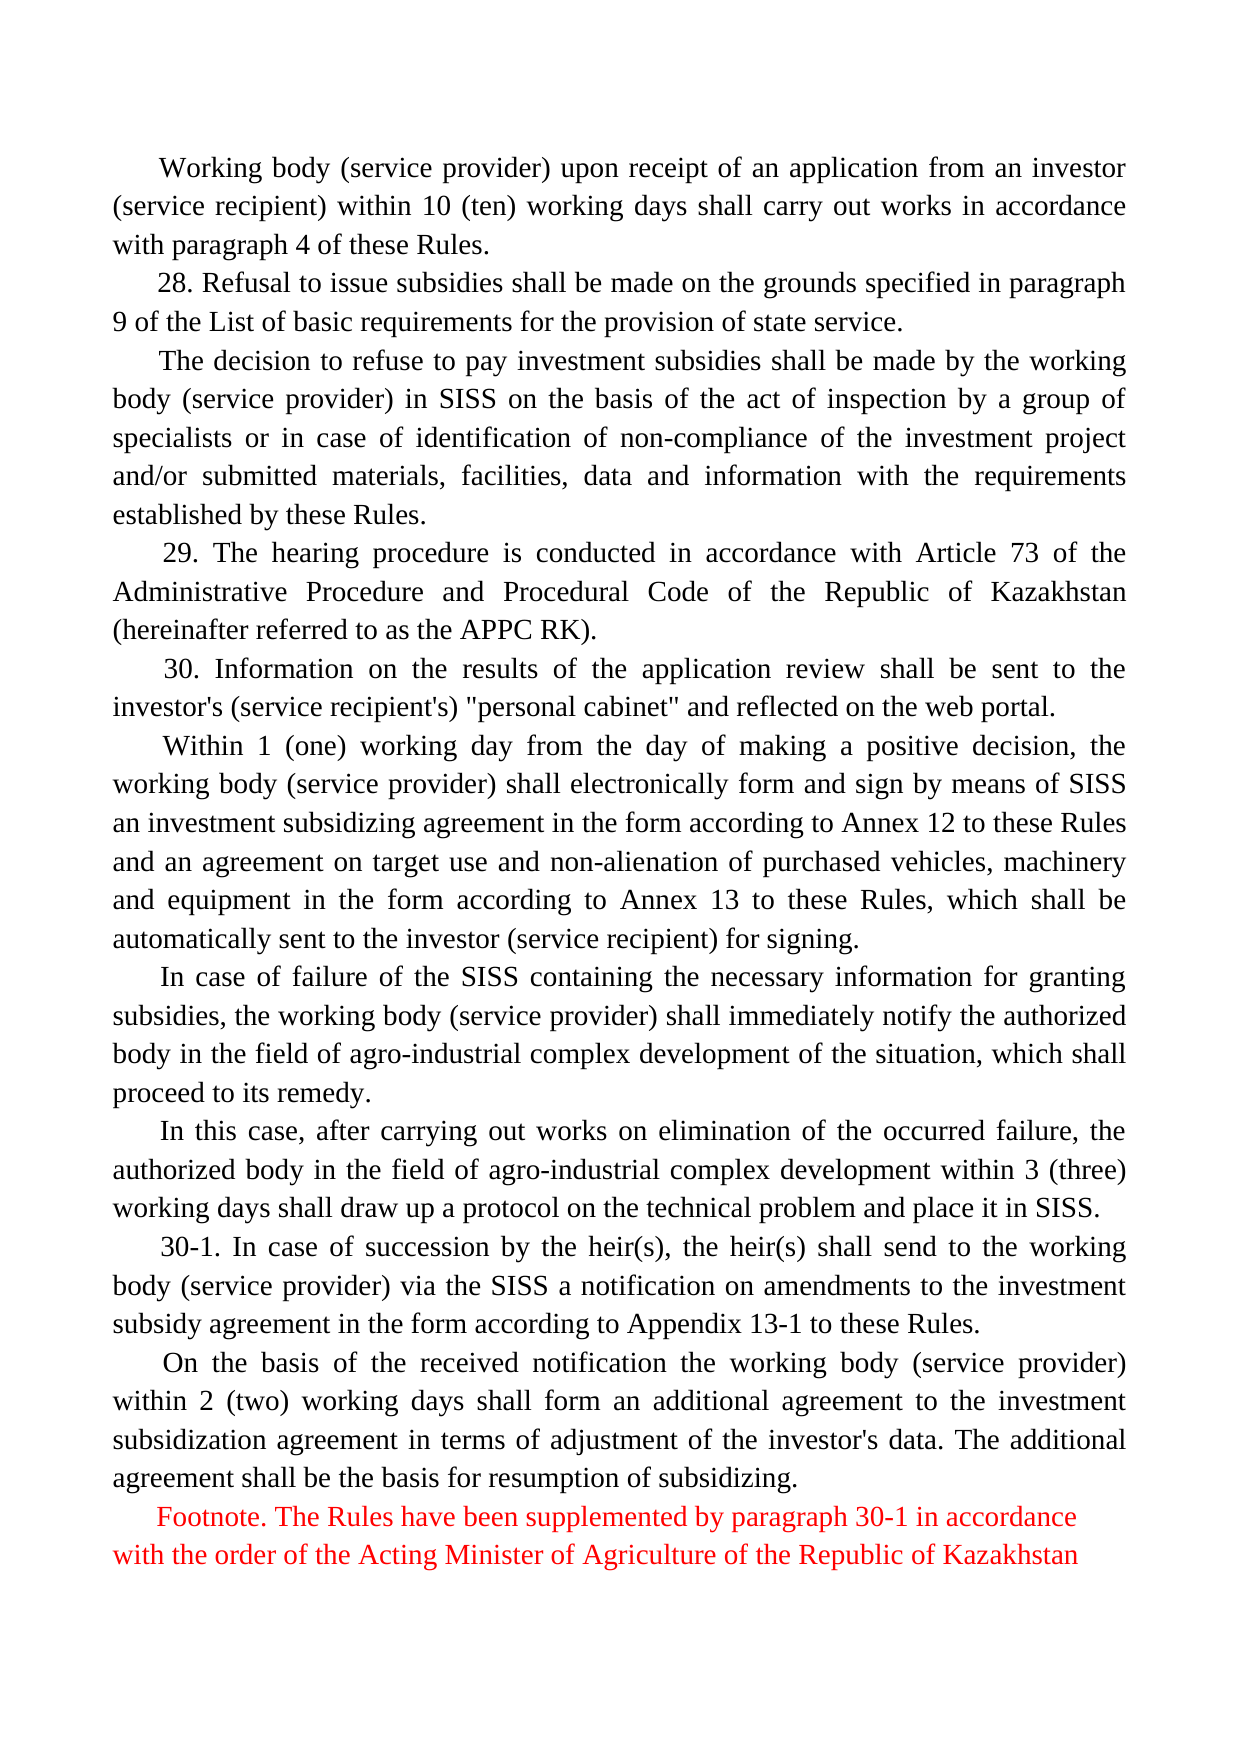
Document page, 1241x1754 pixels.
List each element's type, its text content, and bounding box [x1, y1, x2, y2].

text In case of failure of the SISS containing the necessary information for granting subsidies, the working body (service provider) shall immediately notify the authorized body in the field of agro-industrial complex development of the situation, which shall proceed to its remedy. [112, 959, 1128, 1108]
text 30-1. In case of succession by the heir(s), the heir(s) shall send to the working body (service provider) via the SISS a notification on amendments to the investment subsidy agreement in the form according to Appendix 13-1 to these Rules. [112, 1229, 1128, 1340]
text In this case, after carrying out works on elimination of the occurred failure, the authorized body in the field of agro-industrial complex development within 3 (three) working days shall draw up a protocol on the technical problem and place it in SISS. [112, 1113, 1128, 1224]
text 30. Information on the results of the application review shall be sent to the investor's (service recipient's) "personal cabinet" and reflected on the web portal. [112, 651, 1128, 723]
text The decision to refuse to pay investment subsidies shall be made by the working body (service provider) in SISS on the basis of the act of inspection by a group of specialists or in case of identification of non-compliance of the investment project and/or submitted materials, facilities, data and information with the requirements established by these Rules. [112, 343, 1128, 530]
text 28. Refusal to issue subsidies shall be made on the grounds specified in paragraph 9 of the List of basic requirements for the provision of state service. [112, 266, 1128, 338]
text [112, 1499, 1128, 1571]
text 29. The hearing procedure is conducted in accordance with Article 73 of the Administrative Procedure and Procedural Code of the Republic of Kazakhstan (hereinafter referred to as the APPC RK). [112, 535, 1128, 646]
text Within 1 (one) working day from the day of making a positive decision, the working body (service provider) shall electronically form and sign by means of SISS an investment subsidizing agreement in the form according to Annex 12 to these Rules and an agreement on target use and non-alienation of purchased vehicles, machinery and equipment in the form according to Annex 13 to these Rules, which shall be automatically sent to the investor (service recipient) for signing. [112, 728, 1128, 954]
text Working body (service provider) upon receipt of an application from an investor (service recipient) within 10 (ten) working days shall carry out works in accordance with paragraph 4 of these Rules. [112, 150, 1128, 261]
text On the basis of the received notification the working body (service provider) within 2 (two) working days shall form an additional agreement to the investment subsidization agreement in terms of adjustment of the investor's data. The additional agreement shall be the basis for resumption of subsidizing. [112, 1345, 1128, 1494]
